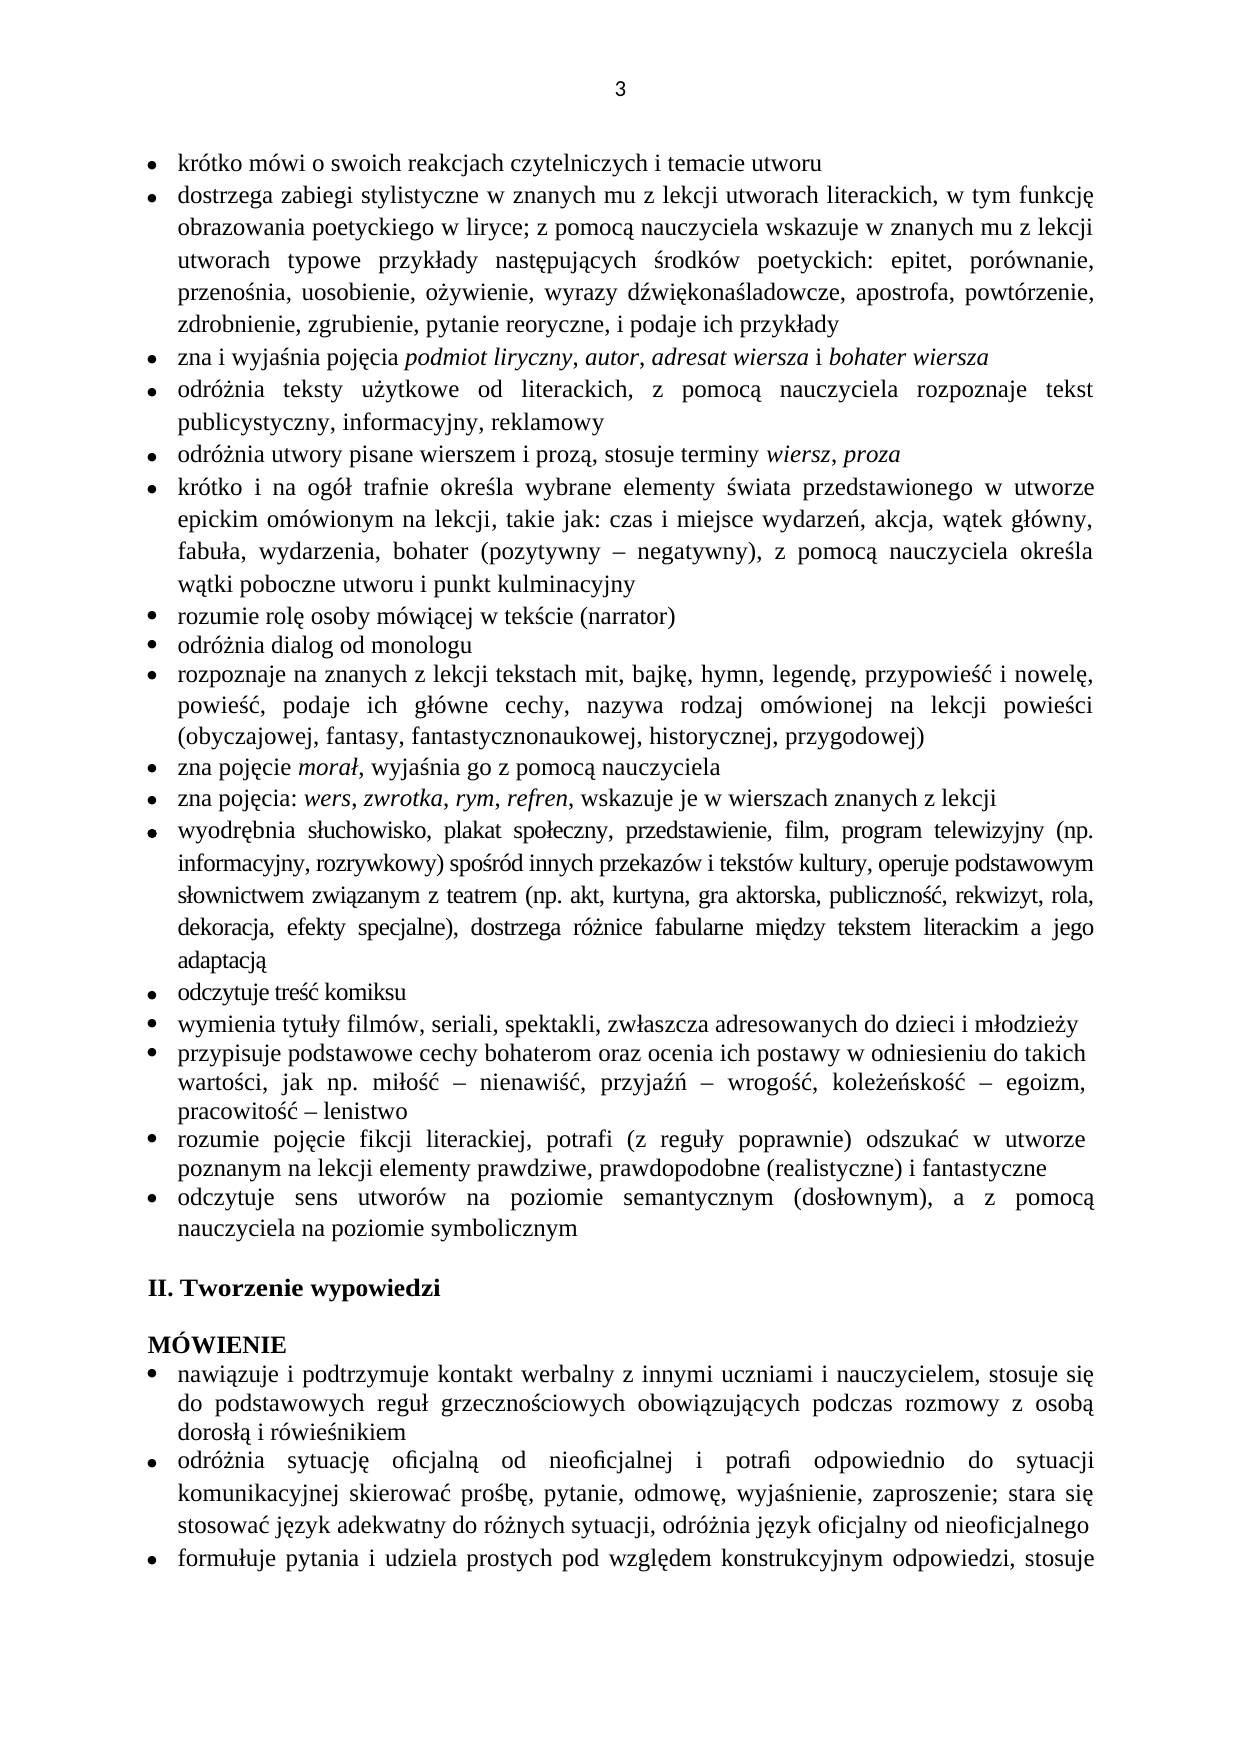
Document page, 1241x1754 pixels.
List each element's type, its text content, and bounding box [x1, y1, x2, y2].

list krótko mówi o swoich reakcjach czytelniczych i temacie utworu [148, 148, 1095, 180]
text II. Tworzenie wypowiedzi [148, 1273, 1095, 1302]
list zna pojęcia: wers, zwrotka, rym, refren, wskazuje je w wierszach znanych z lekcji [148, 783, 1095, 815]
list nawiązuje i podtrzymuje kontakt werbalny z innymi uczniami i nauczycielem, stosuje się do podstawowych reguł grzecznościowych obowiązujących podczas rozmowy z osobą dorosłą i rówieśnikiem [148, 1359, 1095, 1445]
list rozpoznaje na znanych z lekcji tekstach mit, bajkę, hymn, legendę, przypowieść i nowelę, powieść, podaje ich główne cechy, nazywa rodzaj omówionej na lekcji powieści (obyczajowej, fantasy, fantastycznonaukowej, historycznej, przygodowej) [148, 659, 1095, 752]
list wyodrębnia słuchowisko, plakat społeczny, przedstawienie, film, program telewizyjny (np. informacyjny, rozrywkowy) spośród innych przekazów i tekstów kultury, operuje podstawowym słownictwem związanym z teatrem (np. akt, kurtyna, gra aktorska, publiczność, rekwizyt, rola, dekoracja, efekty specjalne), dostrzega różnice fabularne między tekstem literackim a jego adaptacją [148, 815, 1095, 977]
text MÓWIENIE [148, 1330, 1095, 1359]
list odróżnia utwory pisane wierszem i prozą, stosuje terminy wiersz, proza [148, 439, 1095, 472]
list rozumie pojęcie fikcji literackiej, potrafi (z reguły poprawnie) odszukać w utworze poznanym na lekcji elementy prawdziwe, prawdopodobne (realistyczne) i fantastyczne [148, 1124, 1086, 1182]
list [148, 1543, 1095, 1575]
list odczytuje sens utworów na poziomie semantycznym (dosłownym), a z pomocą nauczyciela na poziomie symbolicznym [148, 1182, 1095, 1244]
list zna i wyjaśnia pojęcia podmiot liryczny, autor, adresat wiersza i bohater wiersza [148, 342, 1095, 374]
list odczytuje treść komiksu [148, 977, 1095, 1009]
list krótko i na ogół trafnie określa wybrane elementy świata przedstawionego w utworze epickim omówionym na lekcji, takie jak: czas i miejsce wydarzeń, akcja, wątek główny, fabuła, wydarzenia, bohater (pozytywny – negatywny), z pomocą nauczyciela określa wątki poboczne utworu i punkt kulminacyjny [148, 472, 1095, 601]
list odróżnia sytuację oﬁcjalną od nieoﬁcjalnej i potraﬁ odpowiednio do sytuacji komunikacyjnej skierować prośbę, pytanie, odmowę, wyjaśnienie, zaproszenie; stara się stosować język adekwatny do różnych sytuacji, odróżnia język oficjalny od nieoficjalnego [148, 1445, 1095, 1543]
list odróżnia teksty użytkowe od literackich, z pomocą nauczyciela rozpoznaje tekst publicystyczny, informacyjny, reklamowy [148, 374, 1095, 439]
list odróżnia dialog od monologu [148, 630, 1095, 659]
list zna pojęcie morał, wyjaśnia go z pomocą nauczyciela [148, 752, 1095, 783]
list wymienia tytuły filmów, seriali, spektakli, zwłaszcza adresowanych do dzieci i młodzieży [148, 1009, 1095, 1038]
list przypisuje podstawowe cechy bohaterom oraz ocenia ich postawy w odniesieniu do takich wartości, jak np. miłość – nienawiść, przyjaźń – wrogość, koleżeńskość – egoizm, pracowitość – lenistwo [148, 1038, 1086, 1124]
list rozumie rolę osoby mówiącej w tekście (narrator) [148, 601, 1095, 630]
list dostrzega zabiegi stylistyczne w znanych mu z lekcji utworach literackich, w tym funkcję obrazowania poetyckiego w liryce; z pomocą nauczyciela wskazuje w znanych mu z lekcji utworach typowe przykłady następujących środków poetyckich: epitet, porównanie, przenośnia, uosobienie, ożywienie, wyrazy dźwiękonaśladowcze, apostrofa, powtórzenie, zdrobnienie, zgrubienie, pytanie reoryczne, i podaje ich przykłady [148, 180, 1095, 342]
